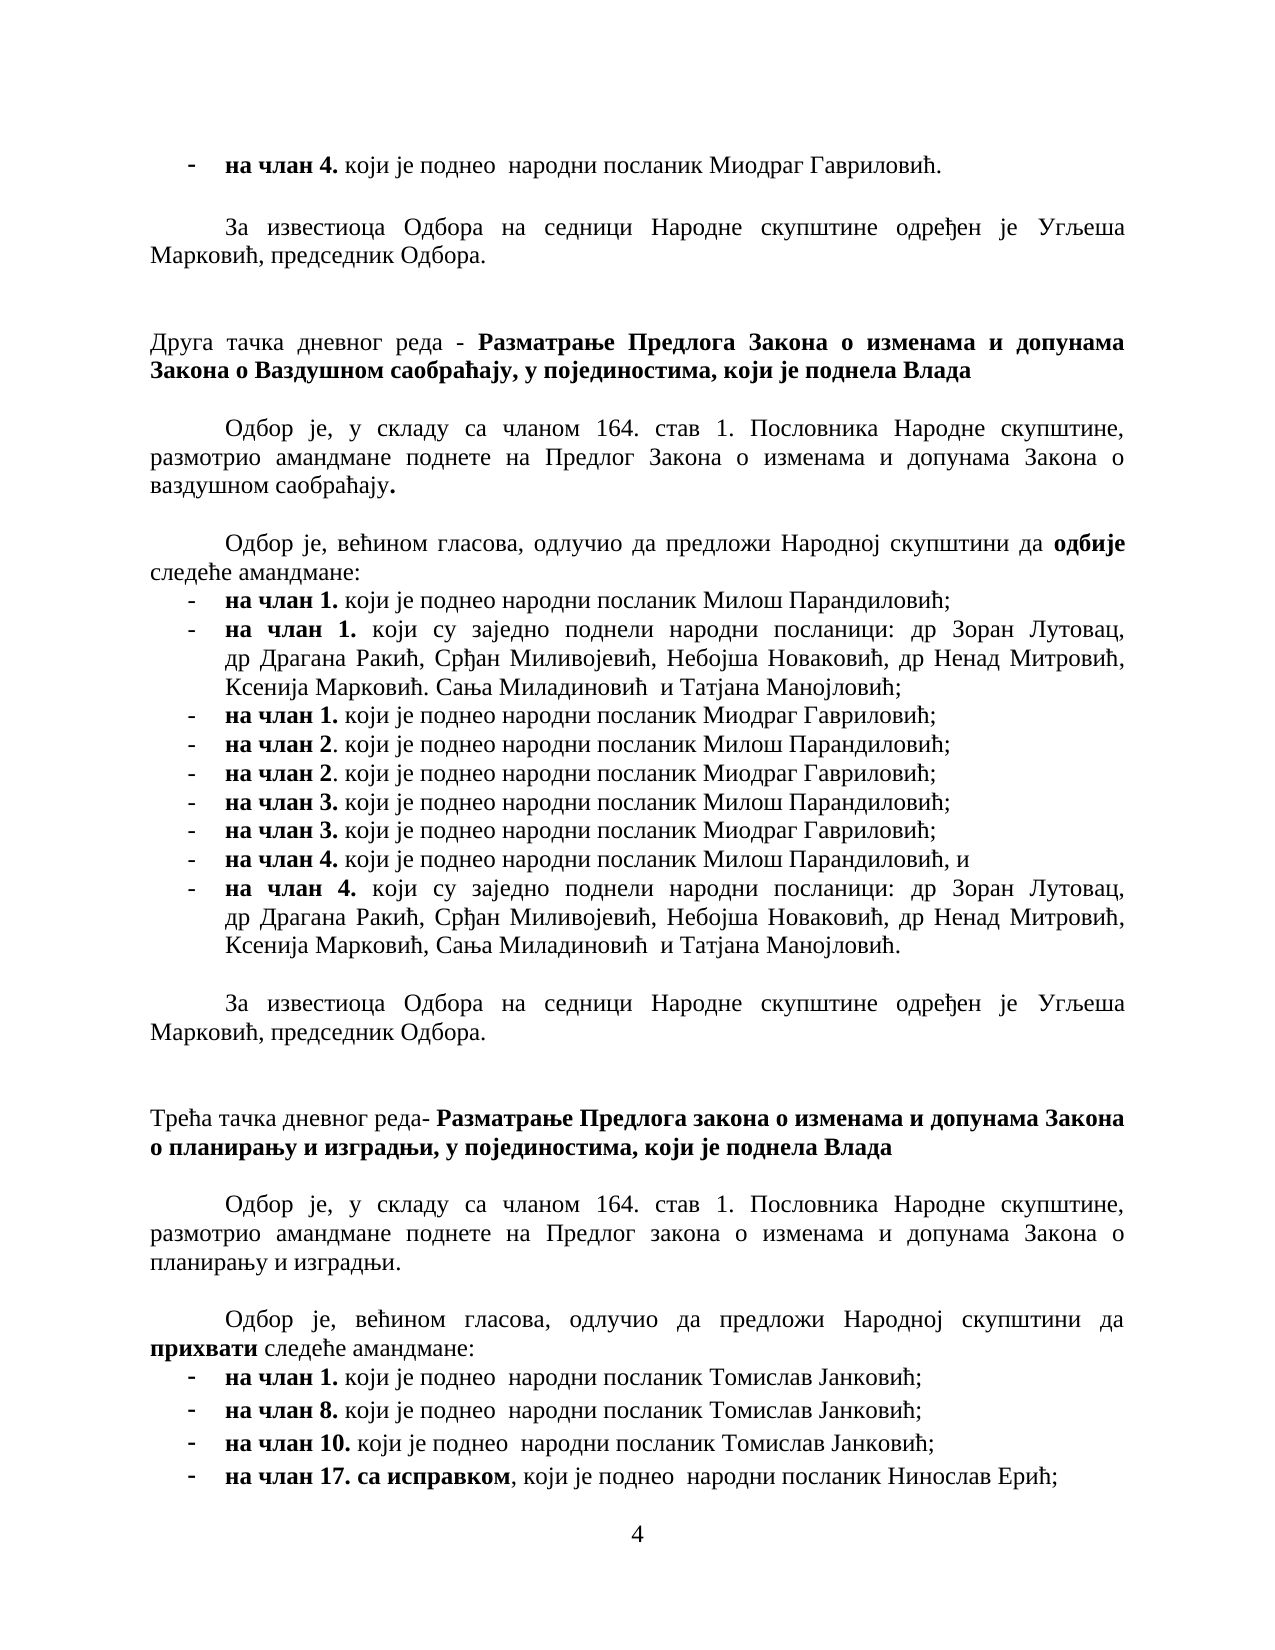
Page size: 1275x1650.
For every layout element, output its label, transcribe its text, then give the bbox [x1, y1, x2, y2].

list на члан 1. који је поднео народни посланик Томислав Јанковић; [187, 1362, 1125, 1391]
list на члан 3. који је поднео народни посланик Милош Парандиловић; [187, 787, 1125, 816]
list на члан 4. који је поднео народни посланик Милош Парандиловић, и [187, 844, 1125, 873]
text Одбор је, у складу са чланом 164. став 1. Пословника Народне скупштине, размотрио амандмане поднете на Предлог закона о изменама и допунама Закона о планирању и изградњи. [150, 1189, 1125, 1276]
list на члан 1. који су заједно поднели народни посланици: др Зоран Лутовац, др Драгана Ракић, Срђан Миливојевић, Небојша Новаковић, др Ненад Митровић, Ксенија Марковић. Сања Миладиновић и Татјана Манојловић; [187, 614, 1125, 701]
list на члан 2. који је поднео народни посланик Милош Парандиловић; [187, 729, 1125, 758]
list на члан 10. који је поднео народни посланик Томислав Јанковић; [187, 1428, 1125, 1457]
text Одбор је, у складу са чланом 164. став 1. Пословника Народне скупштине, размотрио амандманe поднетe на Предлог Закона о изменама и допунама Закона о ваздушном саобраћају. [150, 413, 1125, 499]
list на члан 2. који је поднео народни посланик Миодраг Гавриловић; [187, 758, 1125, 787]
list на члан 8. који је поднео народни посланик Томислав Јанковић; [187, 1395, 1125, 1424]
text Друга тачка дневног реда - Разматрање Предлога Закона о изменама и допунама Закона о Ваздушном саобраћају, у појединостима, који је поднела Влада [150, 327, 1125, 384]
list на члан 4. који су заједно поднели народни посланици: др Зоран Лутовац, др Драгана Ракић, Срђан Миливојевић, Небојша Новаковић, др Ненад Митровић, Ксенија Марковић, Сања Миладиновић и Татјана Манојловић. [187, 873, 1125, 959]
text За известиоца Одбора на седници Народне скупштине одређен је Угљеша Марковић, председник Одбора. [150, 988, 1125, 1046]
text Одбор је, већином гласова, одлучио да предложи Народној скупштини да одбије следеће амандмане: [150, 528, 1125, 586]
text Одбор је, већином гласова, одлучио да предложи Народној скупштини да прихвати следеће амандмане: [150, 1304, 1125, 1362]
text Трећа тачка дневног реда- Разматрање Предлога закона о изменама и допунама Закона о планирању и изградњи, у појединостима, који је поднела Влада [150, 1103, 1125, 1161]
list на члан 3. који је поднео народни посланик Миодраг Гавриловић; [187, 816, 1125, 844]
list на члан 1. који је поднео народни посланик Милош Парандиловић; [187, 586, 1125, 614]
list на члан 17. са исправком, који је поднео народни посланик Нинослав Ерић; [187, 1461, 1125, 1490]
list на члан 4. који је поднео народни посланик Миодраг Гавриловић. [187, 150, 1125, 179]
list на члан 1. који је поднео народни посланик Миодраг Гавриловић; [187, 701, 1125, 729]
text За известиоца Одбора на седници Народне скупштине одређен је Угљеша Марковић, председник Одбора. [150, 212, 1125, 269]
